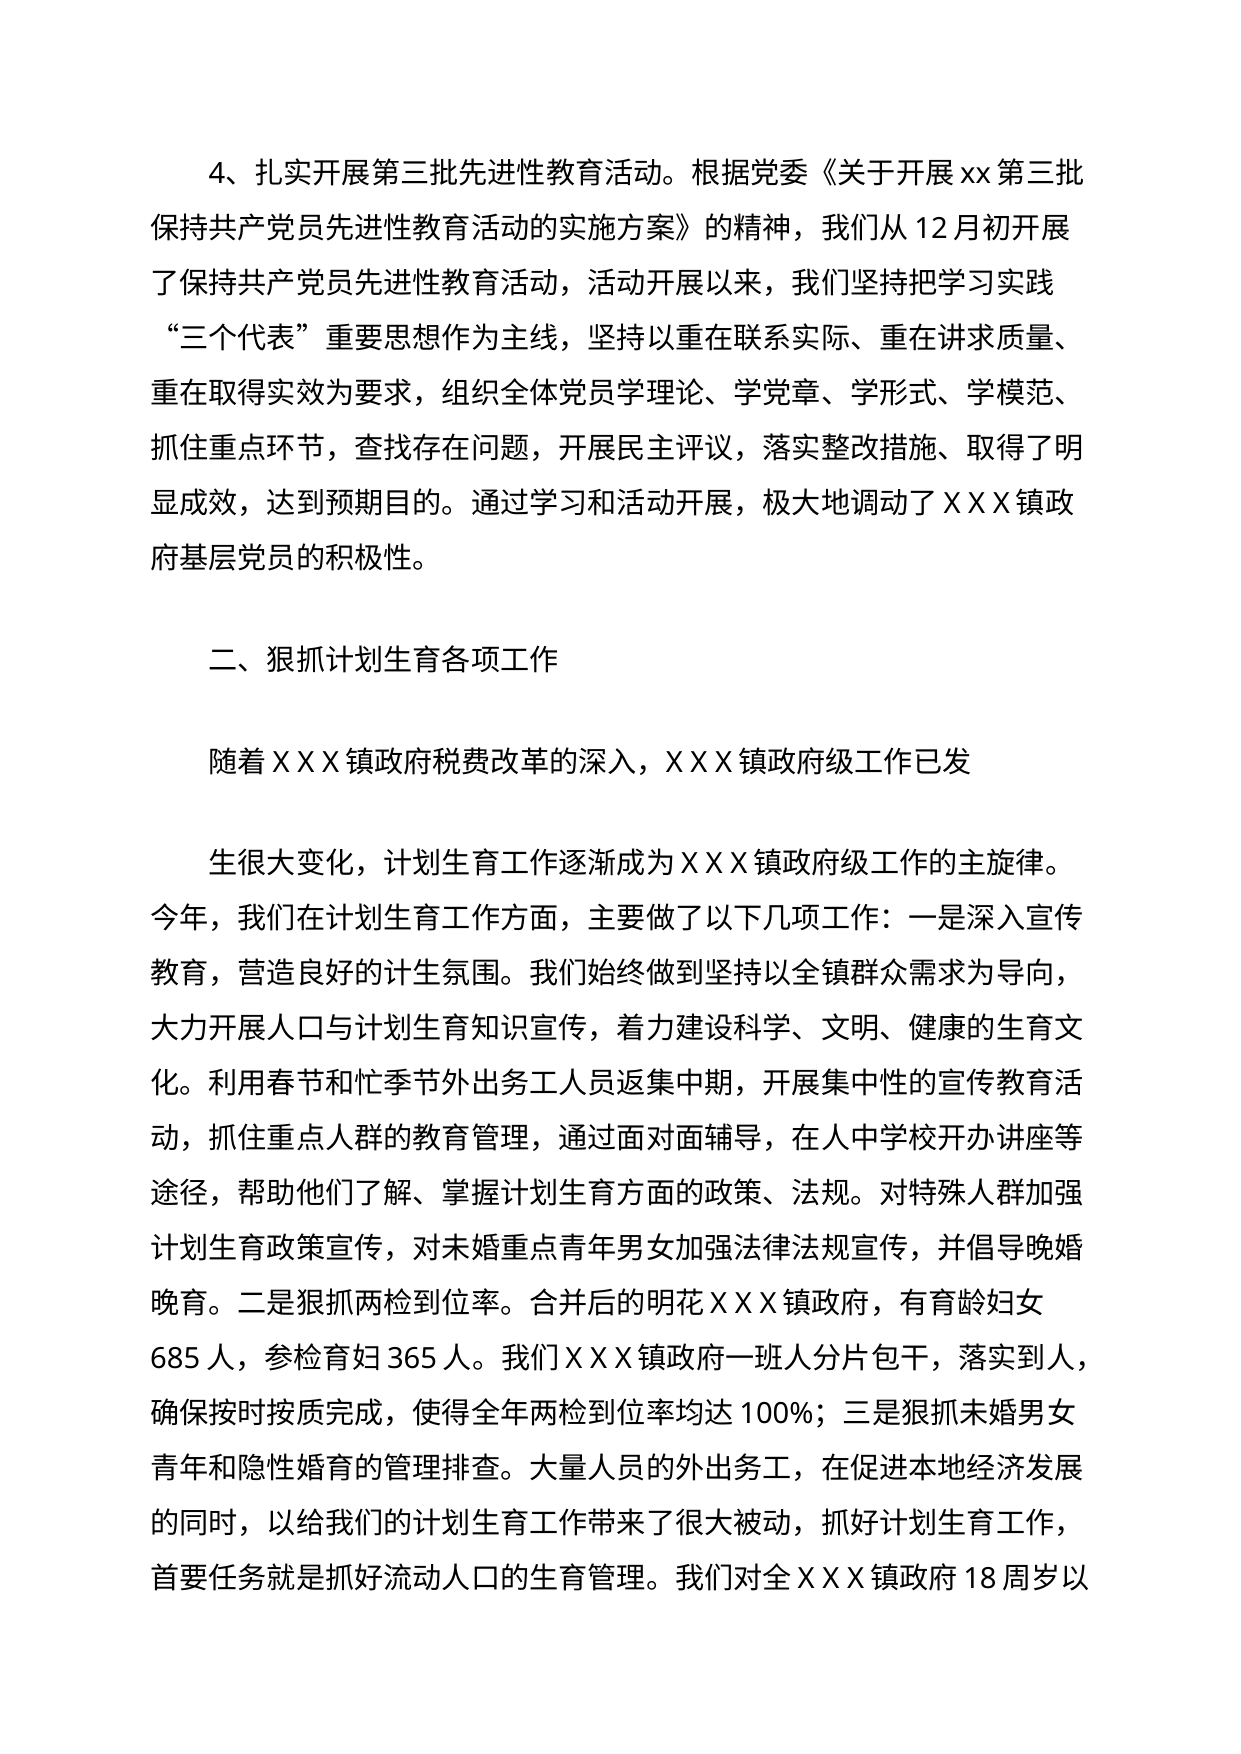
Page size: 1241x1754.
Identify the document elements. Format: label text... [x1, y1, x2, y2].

text 二、狠抓计划生育各项工作 [150, 636, 1090, 679]
text 随着X X X镇政府税费改革的深入，X X X镇政府级工作已发 [150, 738, 1090, 781]
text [150, 840, 1090, 1597]
text 4、扎实开展第三批先进性教育活动。根据党委《关于开展xx第三批保持共产党员先进性教育活动的实施方案》的精神，我们从12月初开展了保持共产党员先进性教育活动，活动开展以来，我们坚持把学习实践“三个代表”重要思想作为主线，坚持以重在联系实际、重在讲求质量、重在取得实效为要求，组织全体党员学理论、学党章、学形式、学模范、抓住重点环节，查找存在问题，开展民主评议，落实整改措施、取得了明显成效，达到预期目的。通过学习和活动开展，极大地调动了X X X镇政府基层党员的积极性。 [150, 150, 1090, 577]
